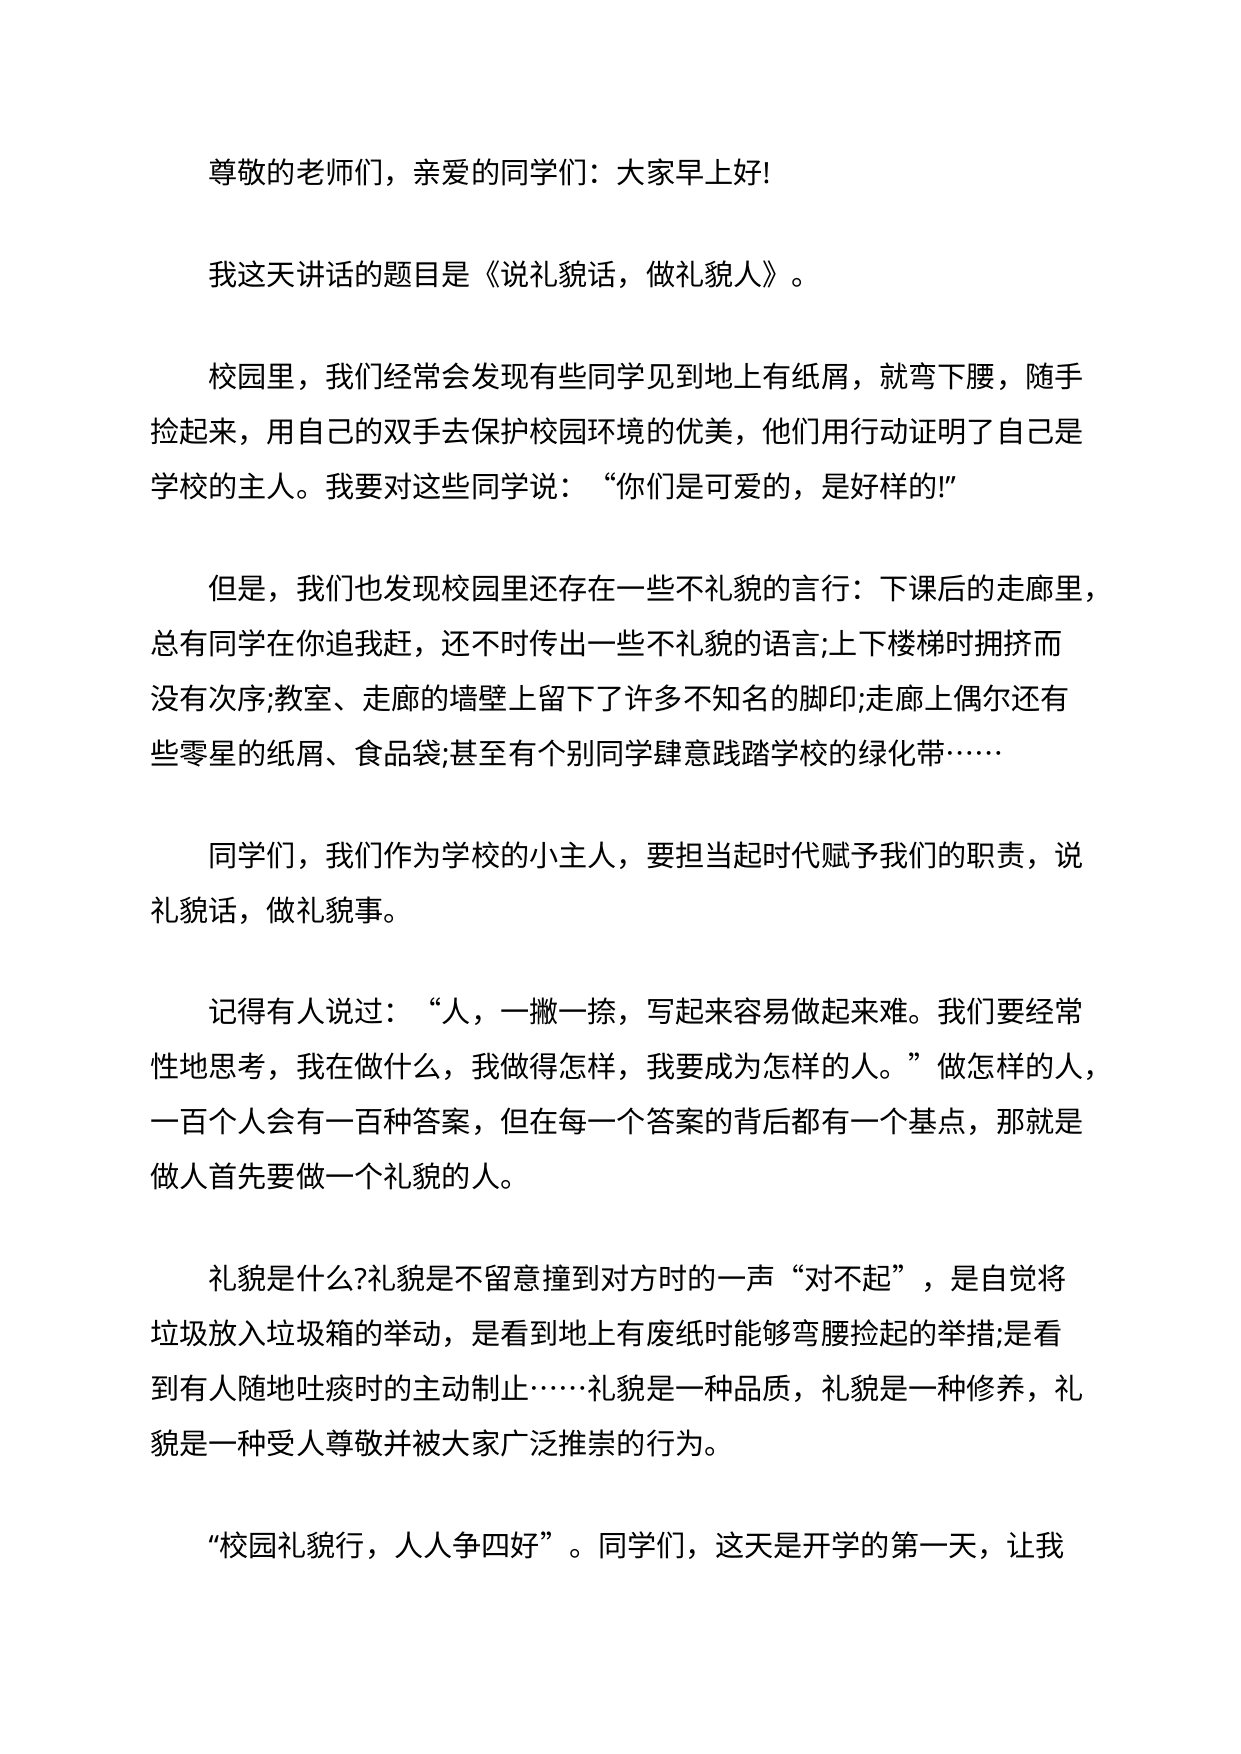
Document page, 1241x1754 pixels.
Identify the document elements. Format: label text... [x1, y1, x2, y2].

text 但是，我们也发现校园里还存在一些不礼貌的言行：下课后的走廊里，总有同学在你追我赶，还不时传出一些不礼貌的语言;上下楼梯时拥挤而没有次序;教室、走廊的墙壁上留下了许多不知名的脚印;走廊上偶尔还有些零星的纸屑、食品袋;甚至有个别同学肆意践踏学校的绿化带…… [150, 566, 1090, 773]
text 尊敬的老师们，亲爱的同学们：大家早上好! [150, 150, 1090, 192]
text 同学们，我们作为学校的小主人，要担当起时代赋予我们的职责，说礼貌话，做礼貌事。 [150, 832, 1090, 929]
text 校园里，我们经常会发现有些同学见到地上有纸屑，就弯下腰，随手捡起来，用自己的双手去保护校园环境的优美，他们用行动证明了自己是学校的主人。我要对这些同学说：“你们是可爱的，是好样的!” [150, 354, 1090, 506]
text 礼貌是什么?礼貌是不留意撞到对方时的一声“对不起”，是自觉将垃圾放入垃圾箱的举动，是看到地上有废纸时能够弯腰捡起的举措;是看到有人随地吐痰时的主动制止……礼貌是一种品质，礼貌是一种修养，礼貌是一种受人尊敬并被大家广泛推崇的行为。 [150, 1256, 1090, 1463]
text 记得有人说过：“人，一撇一捺，写起来容易做起来难。我们要经常性地思考，我在做什么，我做得怎样，我要成为怎样的人。”做怎样的人，一百个人会有一百种答案，但在每一个答案的背后都有一个基点，那就是做人首先要做一个礼貌的人。 [150, 989, 1090, 1196]
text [150, 1522, 1090, 1564]
text 我这天讲话的题目是《说礼貌话，做礼貌人》。 [150, 252, 1090, 294]
